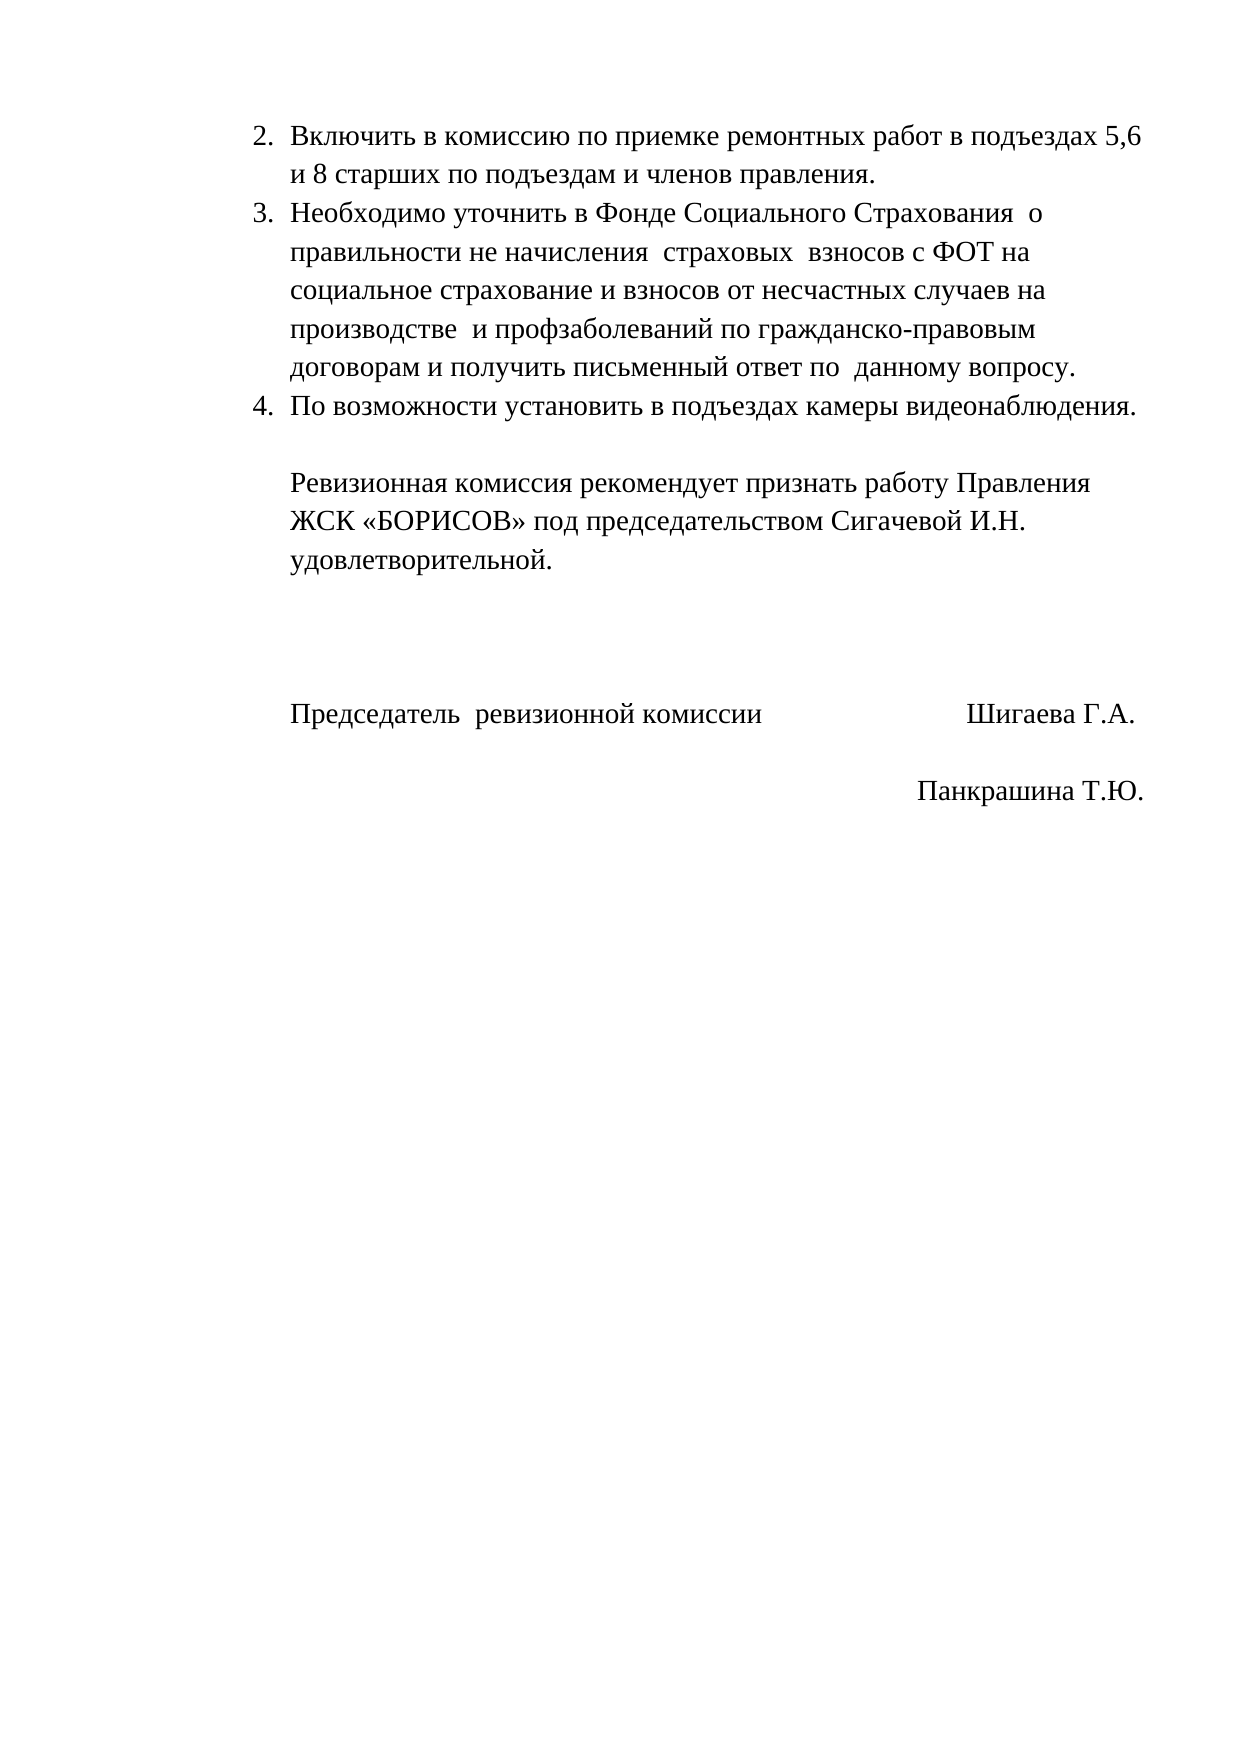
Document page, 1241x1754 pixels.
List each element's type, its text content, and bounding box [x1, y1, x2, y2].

list Включить в комиссию по приемке ремонтных работ в подъездах 5,6 и 8 старших по подъездам и членов правления. [252, 118, 1152, 190]
list Ревизионная комиссия рекомендует признать работу Правления ЖСК «БОРИСОВ» под председательством Сигачевой И.Н. удовлетворительной. [290, 465, 1152, 576]
list Председатель ревизионной комиссии Шигаева Г.А. [290, 696, 1152, 730]
list Панкрашина Т.Ю. [290, 773, 1152, 807]
list По возможности установить в подъездах камеры видеонаблюдения. [252, 388, 1152, 421]
list Необходимо уточнить в Фонде Социального Страхования о правильности не начисления страховых взносов с ФОТ на социальное страхование и взносов от несчастных случаев на производстве и профзаболеваний по гражданско-правовым договорам и получить письменный ответ по данному вопросу. [252, 195, 1152, 383]
